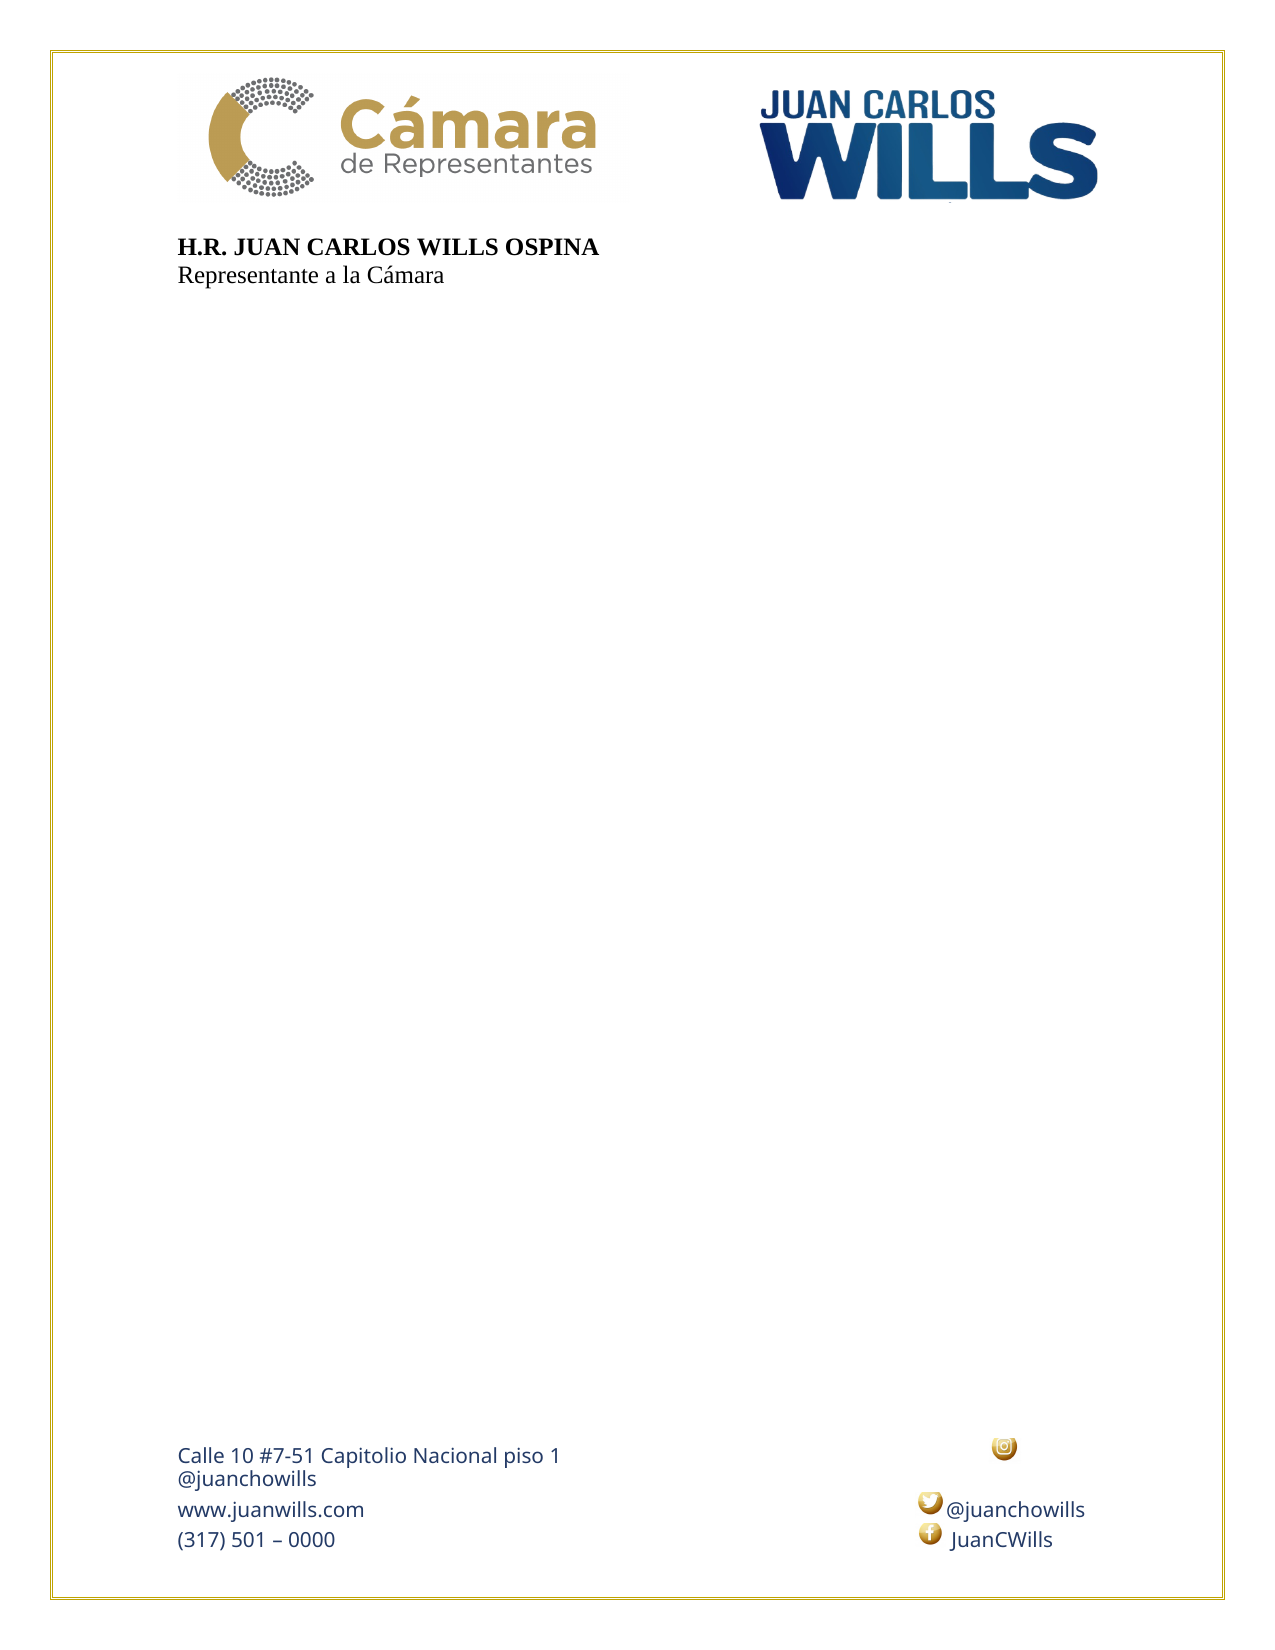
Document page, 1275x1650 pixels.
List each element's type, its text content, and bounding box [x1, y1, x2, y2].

text H.R. JUAN CARLOS WILLS OSPINA [177, 232, 1098, 261]
picture [759, 90, 1098, 203]
picture [914, 1492, 946, 1518]
text Representante a la Cámara [177, 261, 1098, 289]
picture [914, 1523, 946, 1548]
picture [988, 1438, 1022, 1464]
picture [177, 73, 631, 203]
